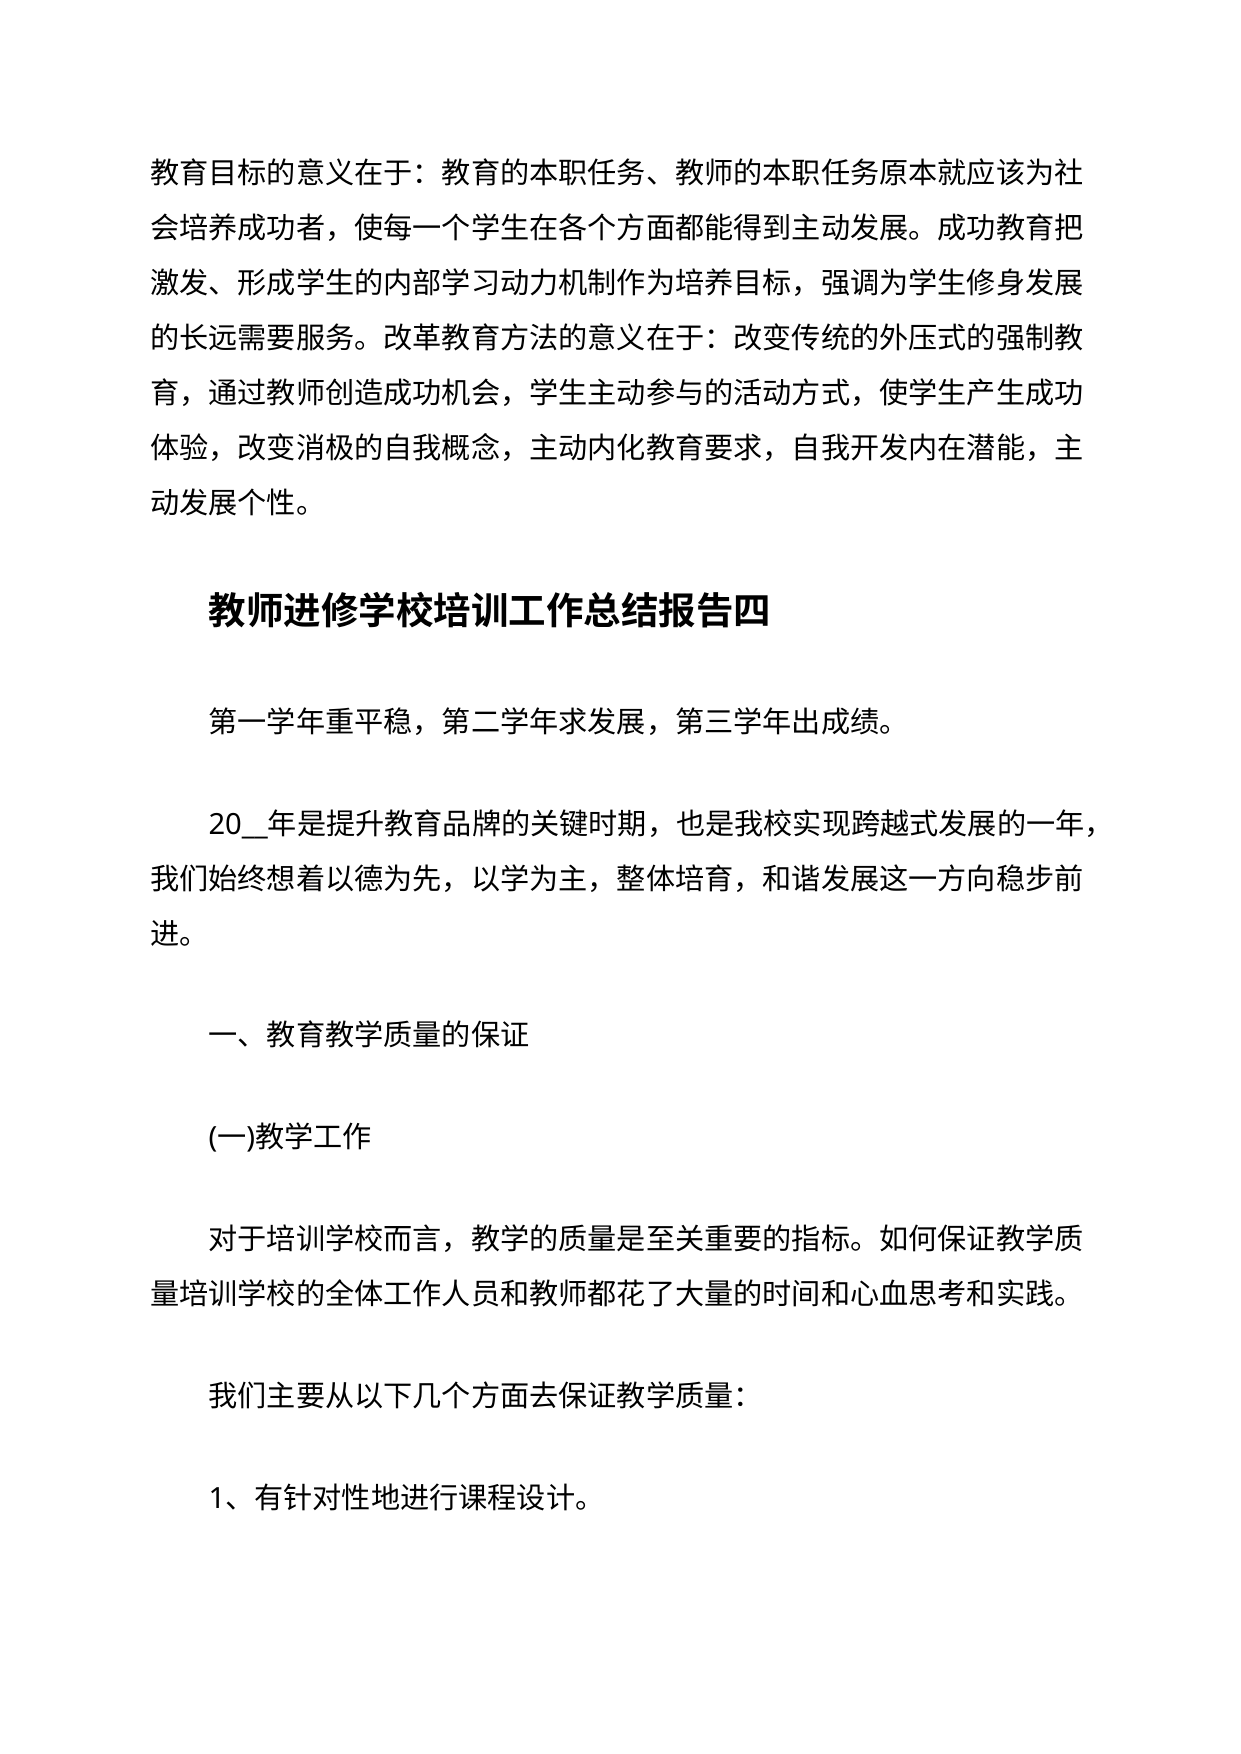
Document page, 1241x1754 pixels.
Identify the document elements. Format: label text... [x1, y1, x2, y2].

text 20__年是提升教育品牌的关键时期，也是我校实现跨越式发展的一年，我们始终想着以德为先，以学为主，整体培育，和谐发展这一方向稳步前进。 [150, 800, 1090, 952]
text 第一学年重平稳，第二学年求发展，第三学年出成绩。 [150, 698, 1090, 741]
text 对于培训学校而言，教学的质量是至关重要的指标。如何保证教学质量培训学校的全体工作人员和教师都花了大量的时间和心血思考和实践。 [150, 1216, 1090, 1313]
text (一)教学工作 [150, 1114, 1090, 1156]
text 1、有针对性地进行课程设计。 [150, 1474, 1090, 1517]
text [150, 150, 1090, 522]
text 教师进修学校培训工作总结报告四 [150, 581, 1090, 635]
text 一、教育教学质量的保证 [150, 1012, 1090, 1054]
text 我们主要从以下几个方面去保证教学质量： [150, 1372, 1090, 1415]
